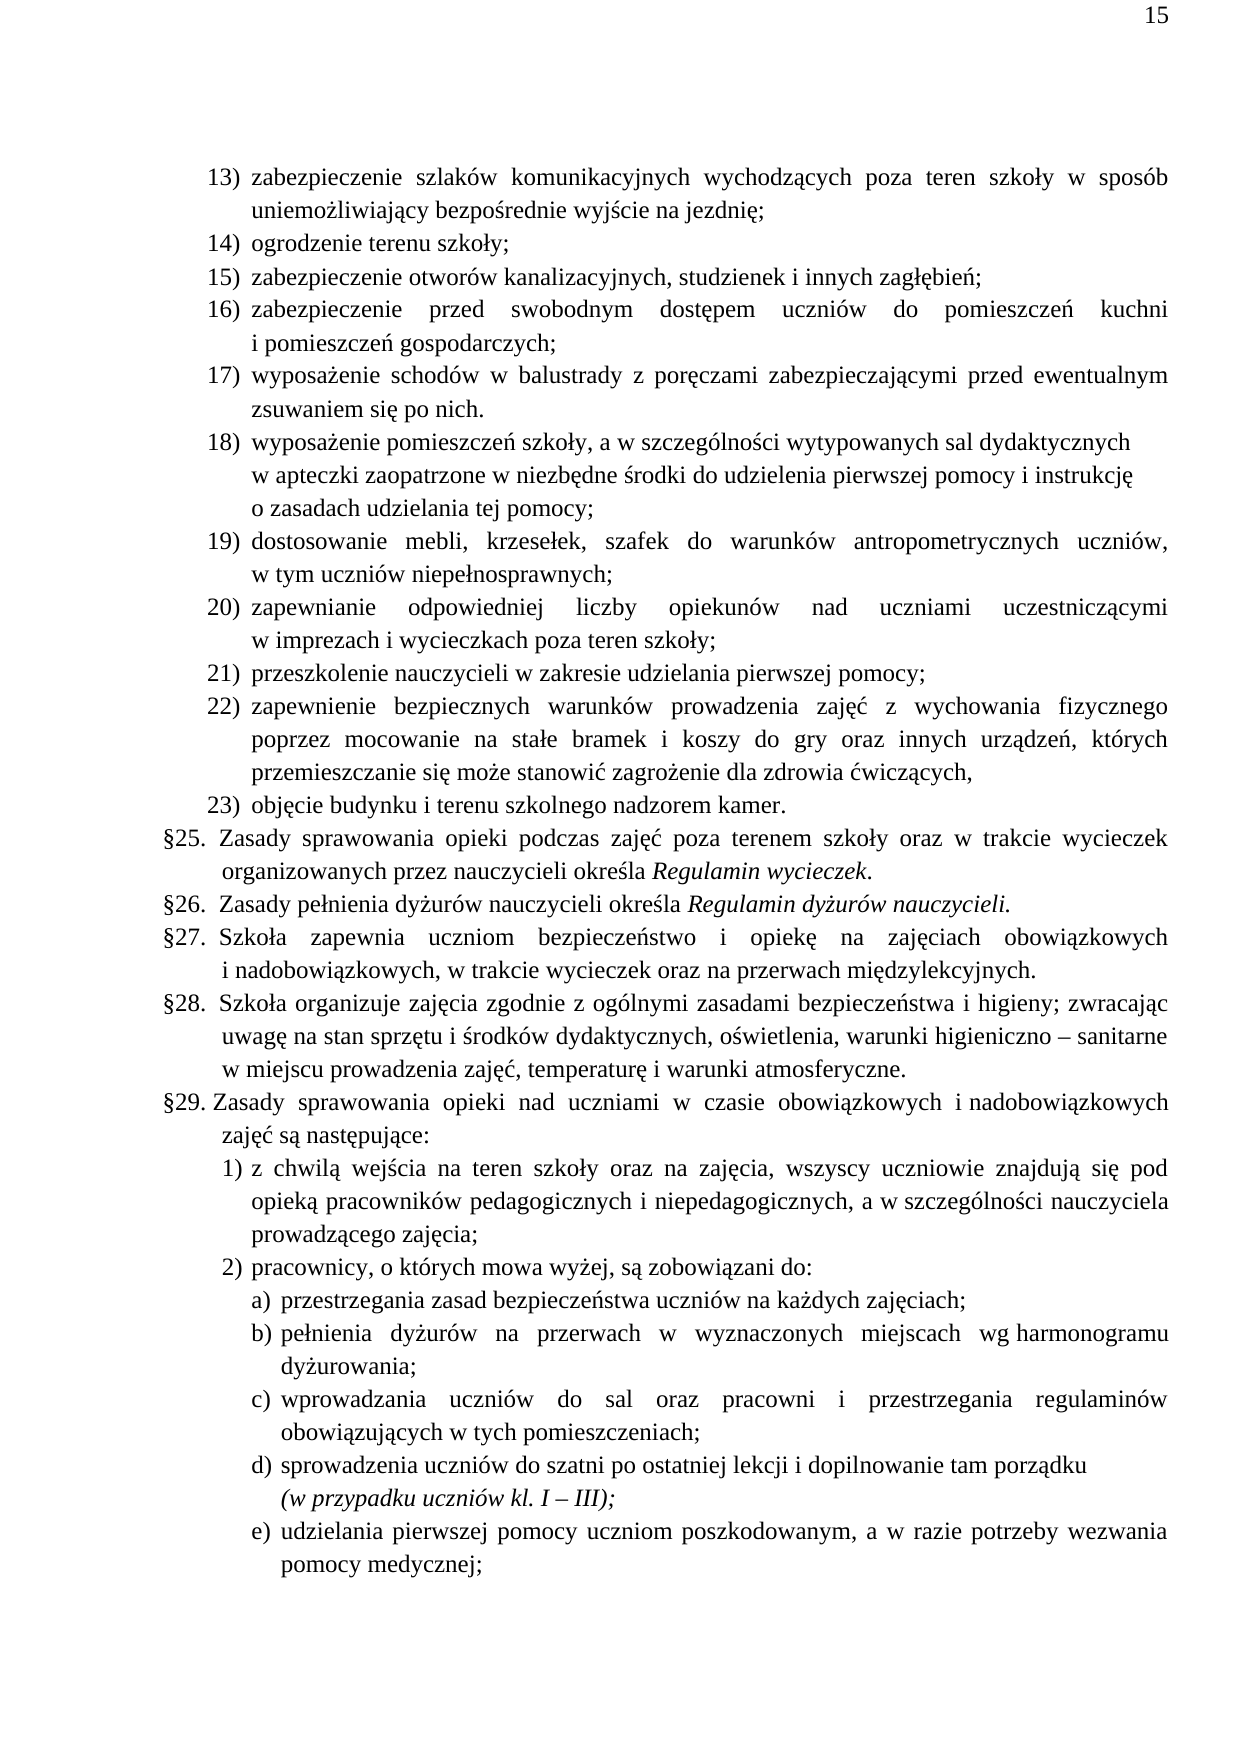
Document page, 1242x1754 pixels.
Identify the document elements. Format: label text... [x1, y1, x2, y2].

list zabezpieczenie otworów kanalizacyjnych, studzienek i innych zagłębień; [207, 262, 1169, 290]
text (w przypadku uczniów kl. I – III); [281, 1483, 1169, 1512]
text o zasadach udzielania tej pomocy; [251, 493, 1169, 521]
list przeszkolenie nauczycieli w zakresie udzielania pierwszej pomocy; [207, 658, 1169, 687]
list zabezpieczenie szlaków komunikacyjnych wychodzących poza teren szkoły w sposób uniemożliwiający bezpośrednie wyjście na jezdnię; [207, 162, 1169, 224]
list ogrodzenie terenu szkoły; [207, 228, 1169, 257]
text §25. Zasady sprawowania opieki podczas zajęć poza terenem szkoły oraz w trakcie wycieczek organizowanych przez nauczycieli określa Regulamin wycieczek. [162, 823, 1169, 885]
list pracownicy, o których mowa wyżej, są zobowiązani do: [222, 1252, 1169, 1281]
text §29. Zasady sprawowania opieki nad uczniami w czasie obowiązkowych i nadobowiązkowych zajęć są następujące: [162, 1087, 1169, 1149]
text w apteczki zaopatrzone w niezbędne środki do udzielenia pierwszej pomocy i instrukcję [251, 460, 1169, 488]
list sprowadzenia uczniów do szatni po ostatniej lekcji i dopilnowanie tam porządku [251, 1450, 1169, 1479]
list zabezpieczenie przed swobodnym dostępem uczniów do pomieszczeń kuchni i pomieszczeń gospodarczych; [207, 294, 1169, 356]
text §26. Zasady pełnienia dyżurów nauczycieli określa Regulamin dyżurów nauczycieli. [162, 889, 1169, 918]
list objęcie budynku i terenu szkolnego nadzorem kamer. [207, 790, 1169, 819]
list zapewnianie odpowiedniej liczby opiekunów nad uczniami uczestniczącymi w imprezach i wycieczkach poza teren szkoły; [207, 592, 1169, 653]
text §28. Szkoła organizuje zajęcia zgodnie z ogólnymi zasadami bezpieczeństwa i higieny; zwracając uwagę na stan sprzętu i środków dydaktycznych, oświetlenia, warunki higieniczno – sanitarne w miejscu prowadzenia zajęć, temperaturę i warunki atmosferyczne. [162, 988, 1169, 1083]
list przestrzegania zasad bezpieczeństwa uczniów na każdych zajęciach; [251, 1285, 1169, 1314]
list wyposażenie schodów w balustrady z poręczami zabezpieczającymi przed ewentualnym zsuwaniem się po nich. [207, 361, 1169, 422]
text §27. Szkoła zapewnia uczniom bezpieczeństwo i opiekę na zajęciach obowiązkowych i nadobowiązkowych, w trakcie wycieczek oraz na przerwach międzylekcyjnych. [162, 922, 1169, 984]
list z chwilą wejścia na teren szkoły oraz na zajęcia, wszyscy uczniowie znajdują się pod opieką pracowników pedagogicznych i niepedagogicznych, a w szczególności nauczyciela prowadzącego zajęcia; [222, 1153, 1169, 1248]
list dostosowanie mebli, krzesełek, szafek do warunków antropometrycznych uczniów, w tym uczniów niepełnosprawnych; [207, 526, 1169, 587]
list udzielania pierwszej pomocy uczniom poszkodowanym, a w razie potrzeby wezwania pomocy medycznej; [251, 1516, 1169, 1578]
list pełnienia dyżurów na przerwach w wyznaczonych miejscach wg harmonogramu dyżurowania; [251, 1318, 1169, 1380]
list wprowadzania uczniów do sal oraz pracowni i przestrzegania regulaminów obowiązujących w tych pomieszczeniach; [251, 1384, 1169, 1446]
list wyposażenie pomieszczeń szkoły, a w szczególności wytypowanych sal dydaktycznych [207, 427, 1169, 455]
list zapewnienie bezpiecznych warunków prowadzenia zajęć z wychowania fizycznego poprzez mocowanie na stałe bramek i koszy do gry oraz innych urządzeń, których przemieszczanie się może stanowić zagrożenie dla zdrowia ćwiczących, [207, 691, 1169, 786]
